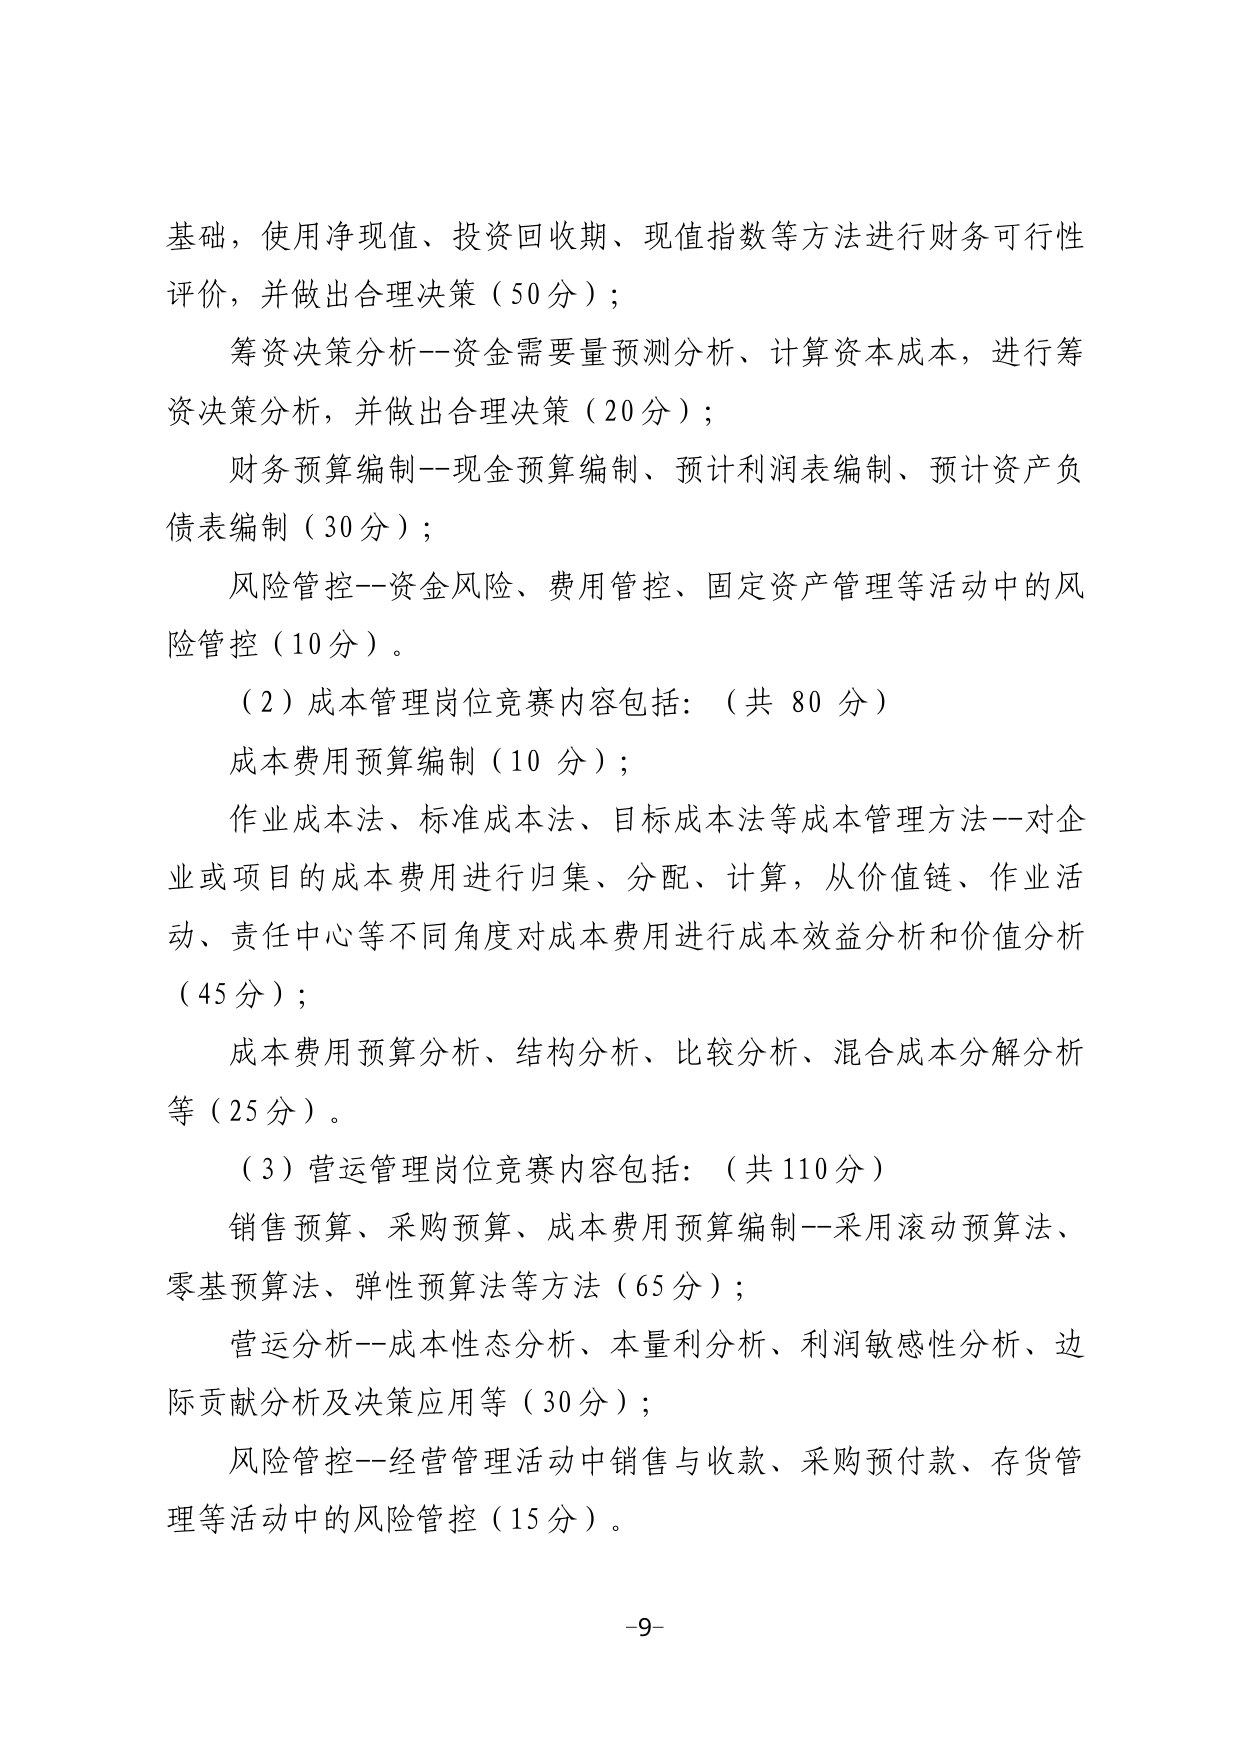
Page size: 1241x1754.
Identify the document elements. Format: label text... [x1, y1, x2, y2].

text 风险管控--经营管理活动中销售与收款、采购预付款、存货管理等活动中的风险管控（15分）。 [165, 1425, 1087, 1542]
text 财务预算编制--现金预算编制、预计利润表编制、预计资产负债表编制（30分）； [165, 434, 1087, 550]
text （2）成本管理岗位竞赛内容包括：（共 80 分） [165, 667, 1087, 725]
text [165, 200, 1087, 317]
text 成本费用预算编制（10 分）； [165, 725, 1087, 784]
text 风险管控--资金风险、费用管控、固定资产管理等活动中的风险管控（10分）。 [165, 550, 1087, 667]
text 成本费用预算分析、结构分析、比较分析、混合成本分解分析等（25分）。 [165, 1017, 1087, 1134]
text 销售预算、采购预算、成本费用预算编制--采用滚动预算法、零基预算法、弹性预算法等方法（65分）； [165, 1192, 1087, 1309]
text （3）营运管理岗位竞赛内容包括：（共110分） [165, 1134, 1087, 1192]
text 筹资决策分析--资金需要量预测分析、计算资本成本，进行筹资决策分析，并做出合理决策（20分）； [165, 317, 1087, 434]
text 作业成本法、标准成本法、目标成本法等成本管理方法--对企业或项目的成本费用进行归集、分配、计算，从价值链、作业活动、责任中心等不同角度对成本费用进行成本效益分析和价值分析（45分）； [165, 784, 1087, 1017]
text 营运分析--成本性态分析、本量利分析、利润敏感性分析、边际贡献分析及决策应用等（30分）； [165, 1309, 1087, 1425]
